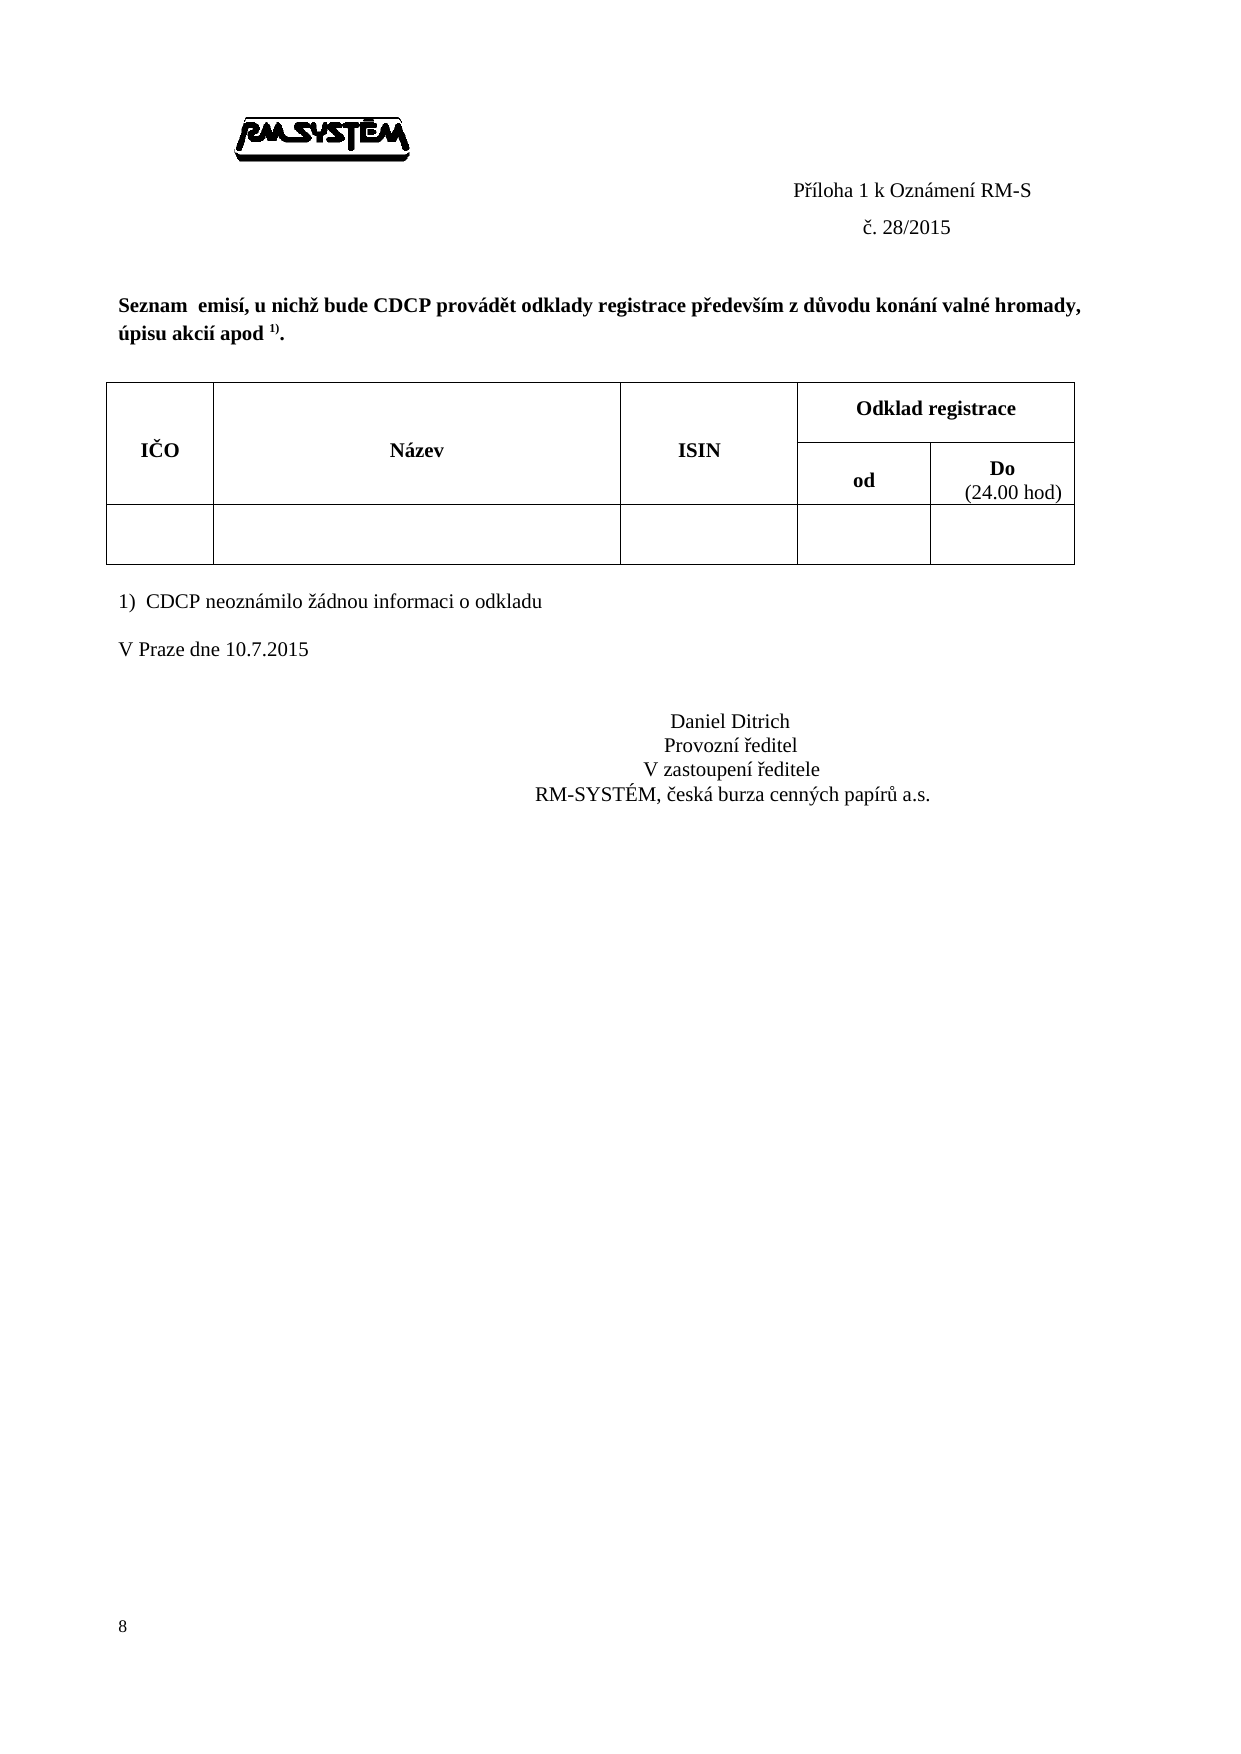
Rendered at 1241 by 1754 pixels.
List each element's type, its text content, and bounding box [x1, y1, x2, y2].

text V zastoupení ředitele [118, 757, 1122, 781]
text Příloha 1 k Oznámení RM-S [118, 178, 1122, 202]
text Provozní ředitel [118, 733, 1122, 757]
text RM-SYSTÉM, česká burza cenných papírů a.s. [118, 781, 1122, 806]
table_header ISIN [621, 383, 797, 504]
table_cell Do (24.00 hod) [931, 443, 1074, 504]
table_cell od [798, 443, 930, 504]
text č. 28/2015 [15, 215, 1122, 239]
text 1) CDCP neoznámilo žádnou informaci o odkladu [118, 589, 1122, 613]
table_cell [214, 505, 620, 564]
table_cell [931, 505, 1074, 564]
table_cell [107, 505, 213, 564]
text Daniel Ditrich [118, 709, 1122, 733]
table_header Název [214, 383, 620, 504]
table_header IČO [107, 383, 213, 504]
text V Praze dne 10.7.2015 [118, 637, 1122, 661]
table_cell [621, 505, 797, 564]
table_cell [798, 505, 930, 564]
picture [228, 116, 414, 166]
text Seznam emisí, u nichž bude CDCP provádět odklady registrace především z důvodu konání valné hromady, úpisu akcií apod 1). [118, 293, 1122, 346]
table_header Odklad registrace [798, 383, 1074, 442]
